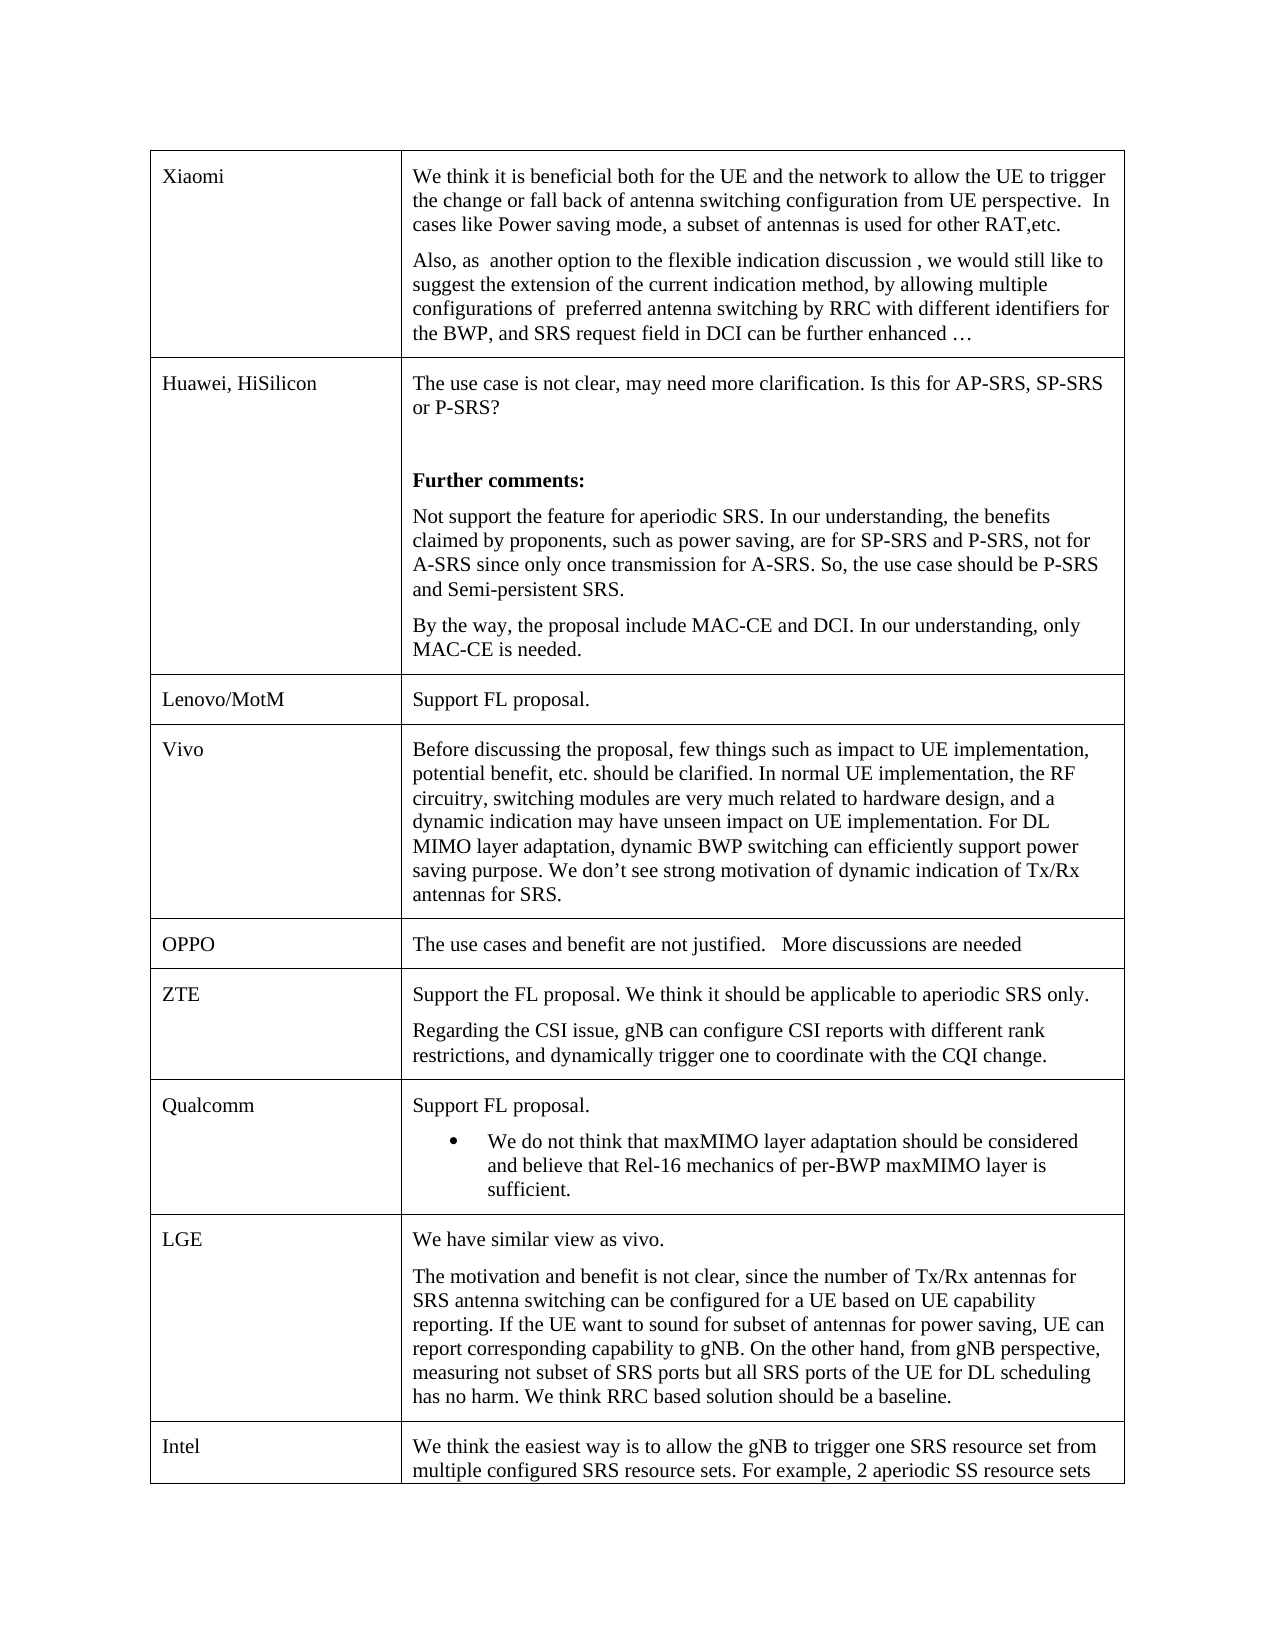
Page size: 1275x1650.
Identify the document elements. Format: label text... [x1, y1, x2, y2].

table_cell Support the FL proposal. We think it should be applicable to aperiodic SRS only. Regarding the CSI issue, gNB can configure CSI reports with different rank restrictions, and dynamically trigger one to coordinate with the CQI change. [402, 969, 1124, 1079]
table_cell The use cases and benefit are not justified. More discussions are needed [402, 919, 1124, 968]
table_cell Vivo [151, 725, 401, 918]
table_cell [402, 1422, 1124, 1482]
table_cell Support FL proposal. [402, 675, 1124, 724]
table_cell Qualcomm [151, 1080, 401, 1214]
table_cell ZTE [151, 969, 401, 1079]
table_cell Xiaomi [151, 151, 401, 357]
table_cell Huawei, HiSilicon [151, 358, 401, 674]
table_cell We think it is beneficial both for the UE and the network to allow the UE to trigger the change or fall back of antenna switching configuration from UE perspective. In cases like Power saving mode, a subset of antennas is used for other RAT,etc. Also, as another option to the flexible indication discussion , we would still like to suggest the extension of the current indication method, by allowing multiple configurations of preferred antenna switching by RRC with different identifiers for the BWP, and SRS request field in DCI can be further enhanced … [402, 151, 1124, 357]
table_cell LGE [151, 1215, 401, 1421]
table_cell Before discussing the proposal, few things such as impact to UE implementation, potential benefit, etc. should be clarified. In normal UE implementation, the RF circuitry, switching modules are very much related to hardware design, and a dynamic indication may have unseen impact on UE implementation. For DL MIMO layer adaptation, dynamic BWP switching can efficiently support power saving purpose. We don’t see strong motivation of dynamic indication of Tx/Rx antennas for SRS. [402, 725, 1124, 918]
table_cell We have similar view as vivo. The motivation and benefit is not clear, since the number of Tx/Rx antennas for SRS antenna switching can be configured for a UE based on UE capability reporting. If the UE want to sound for subset of antennas for power saving, UE can report corresponding capability to gNB. On the other hand, from gNB perspective, measuring not subset of SRS ports but all SRS ports of the UE for DL scheduling has no harm. We think RRC based solution should be a baseline. [402, 1215, 1124, 1421]
table_cell Lenovo/MotM [151, 675, 401, 724]
table_cell The use case is not clear, may need more clarification. Is this for AP-SRS, SP-SRS or P-SRS? Further comments: Not support the feature for aperiodic SRS. In our understanding, the benefits claimed by proponents, such as power saving, are for SP-SRS and P-SRS, not for A-SRS since only once transmission for A-SRS. So, the use case should be P-SRS and Semi-persistent SRS. By the way, the proposal include MAC-CE and DCI. In our understanding, only MAC-CE is needed. [402, 358, 1124, 674]
table_cell OPPO [151, 919, 401, 968]
table_cell Intel [151, 1422, 401, 1482]
table_cell Support FL proposal. We do not think that maxMIMO layer adaptation should be considered and believe that Rel-16 mechanics of per-BWP maxMIMO layer is sufficient. [402, 1080, 1124, 1214]
